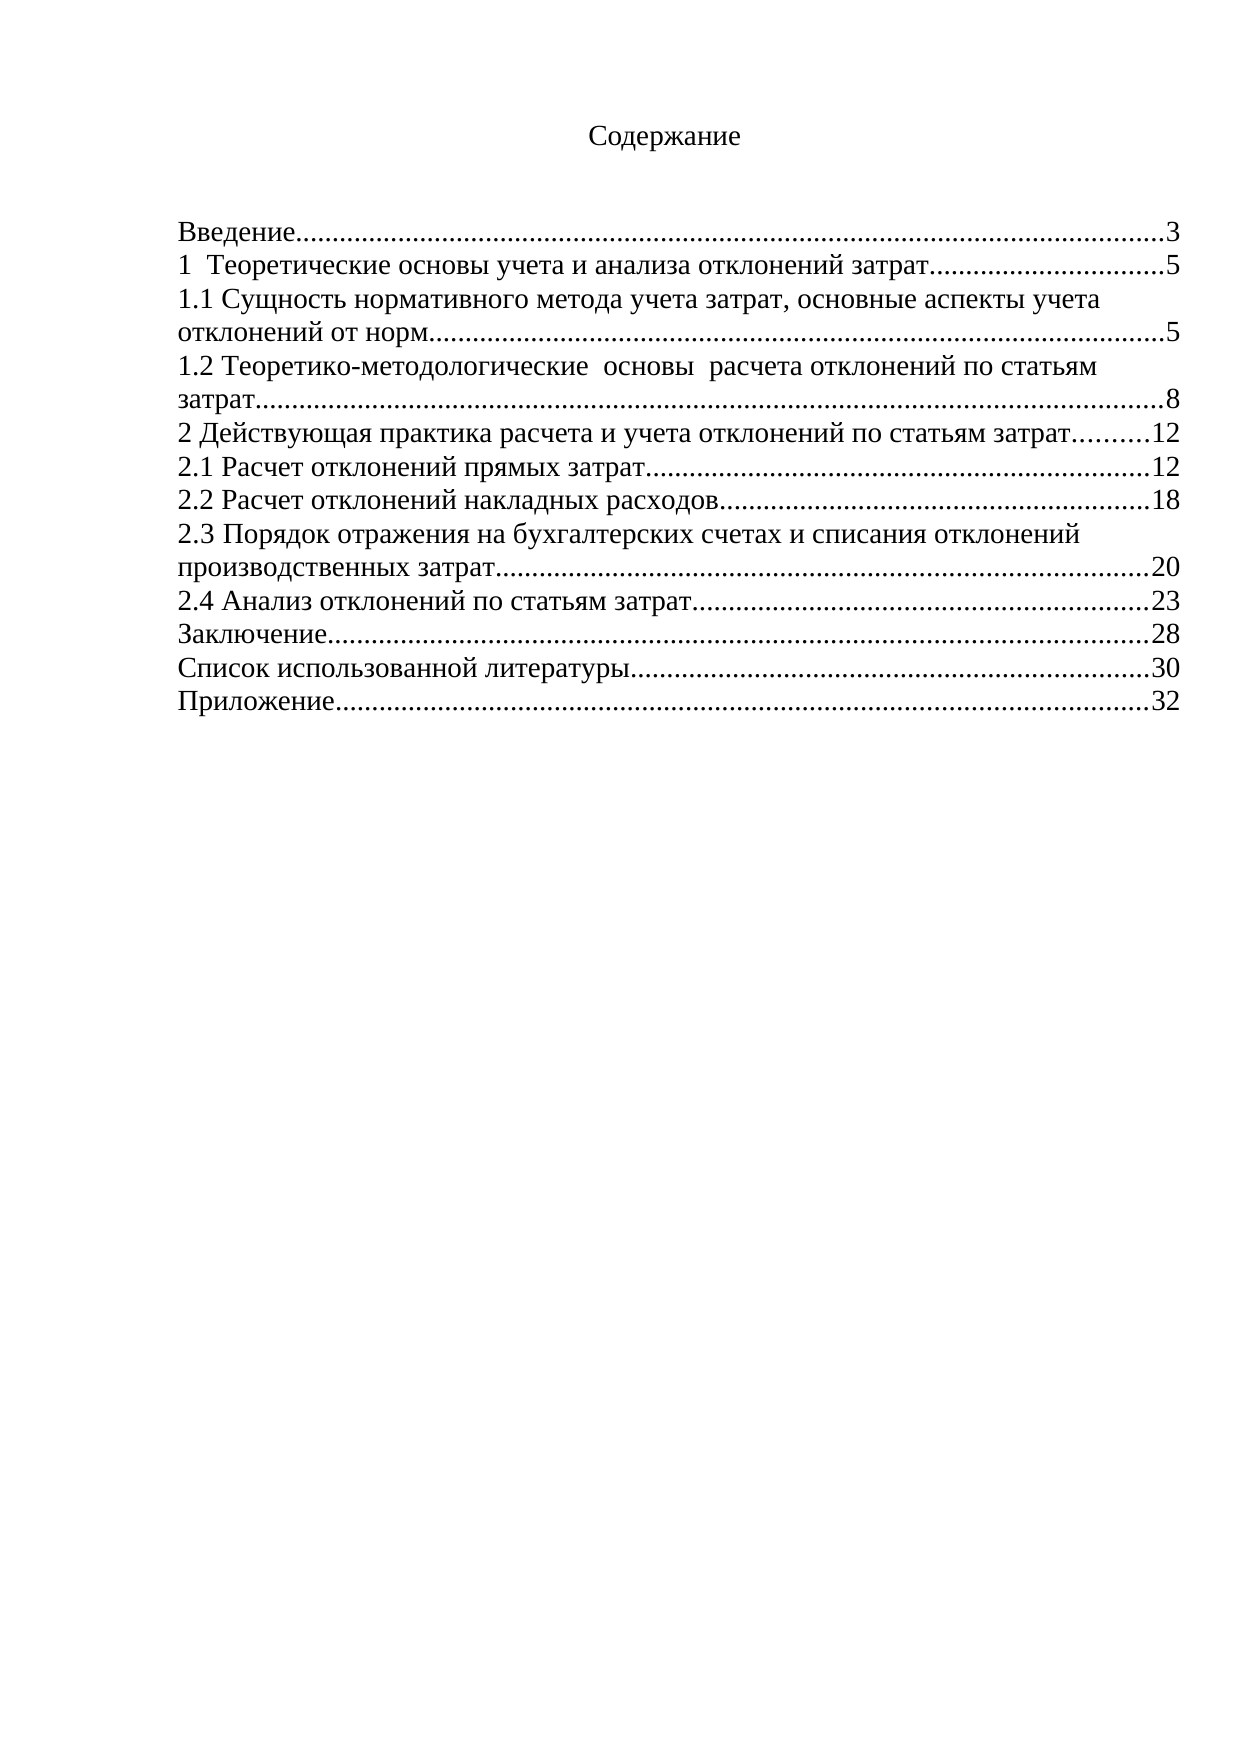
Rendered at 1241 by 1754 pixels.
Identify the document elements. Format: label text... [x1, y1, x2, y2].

text Заключение 28 [177, 616, 1152, 650]
text 1 Теоретические основы учета и анализа отклонений затрат 5 [177, 247, 1152, 281]
text 2.2 Расчет отклонений накладных расходов 18 [177, 482, 1152, 516]
text Список использованной литературы 30 [177, 650, 1152, 683]
text Введение 3 [177, 214, 1152, 247]
text Приложение 32 [177, 683, 1152, 717]
text 2.1 Расчет отклонений прямых затрат 12 [177, 449, 1152, 482]
text 2 Действующая практика расчета и учета отклонений по статьям затрат 12 [177, 415, 1152, 449]
text 1.2 Теоретико-методологические основы расчета отклонений по статьям затрат 8 [177, 348, 1152, 415]
subtitle Содержание [177, 118, 1152, 152]
text 2.4 Анализ отклонений по статьям затрат 23 [177, 583, 1152, 616]
text 2.3 Порядок отражения на бухгалтерских счетах и списания отклонений производственных затрат 20 [177, 516, 1152, 583]
text 1.1 Сущность нормативного метода учета затрат, основные аспекты учета отклонений от норм 5 [177, 281, 1152, 348]
